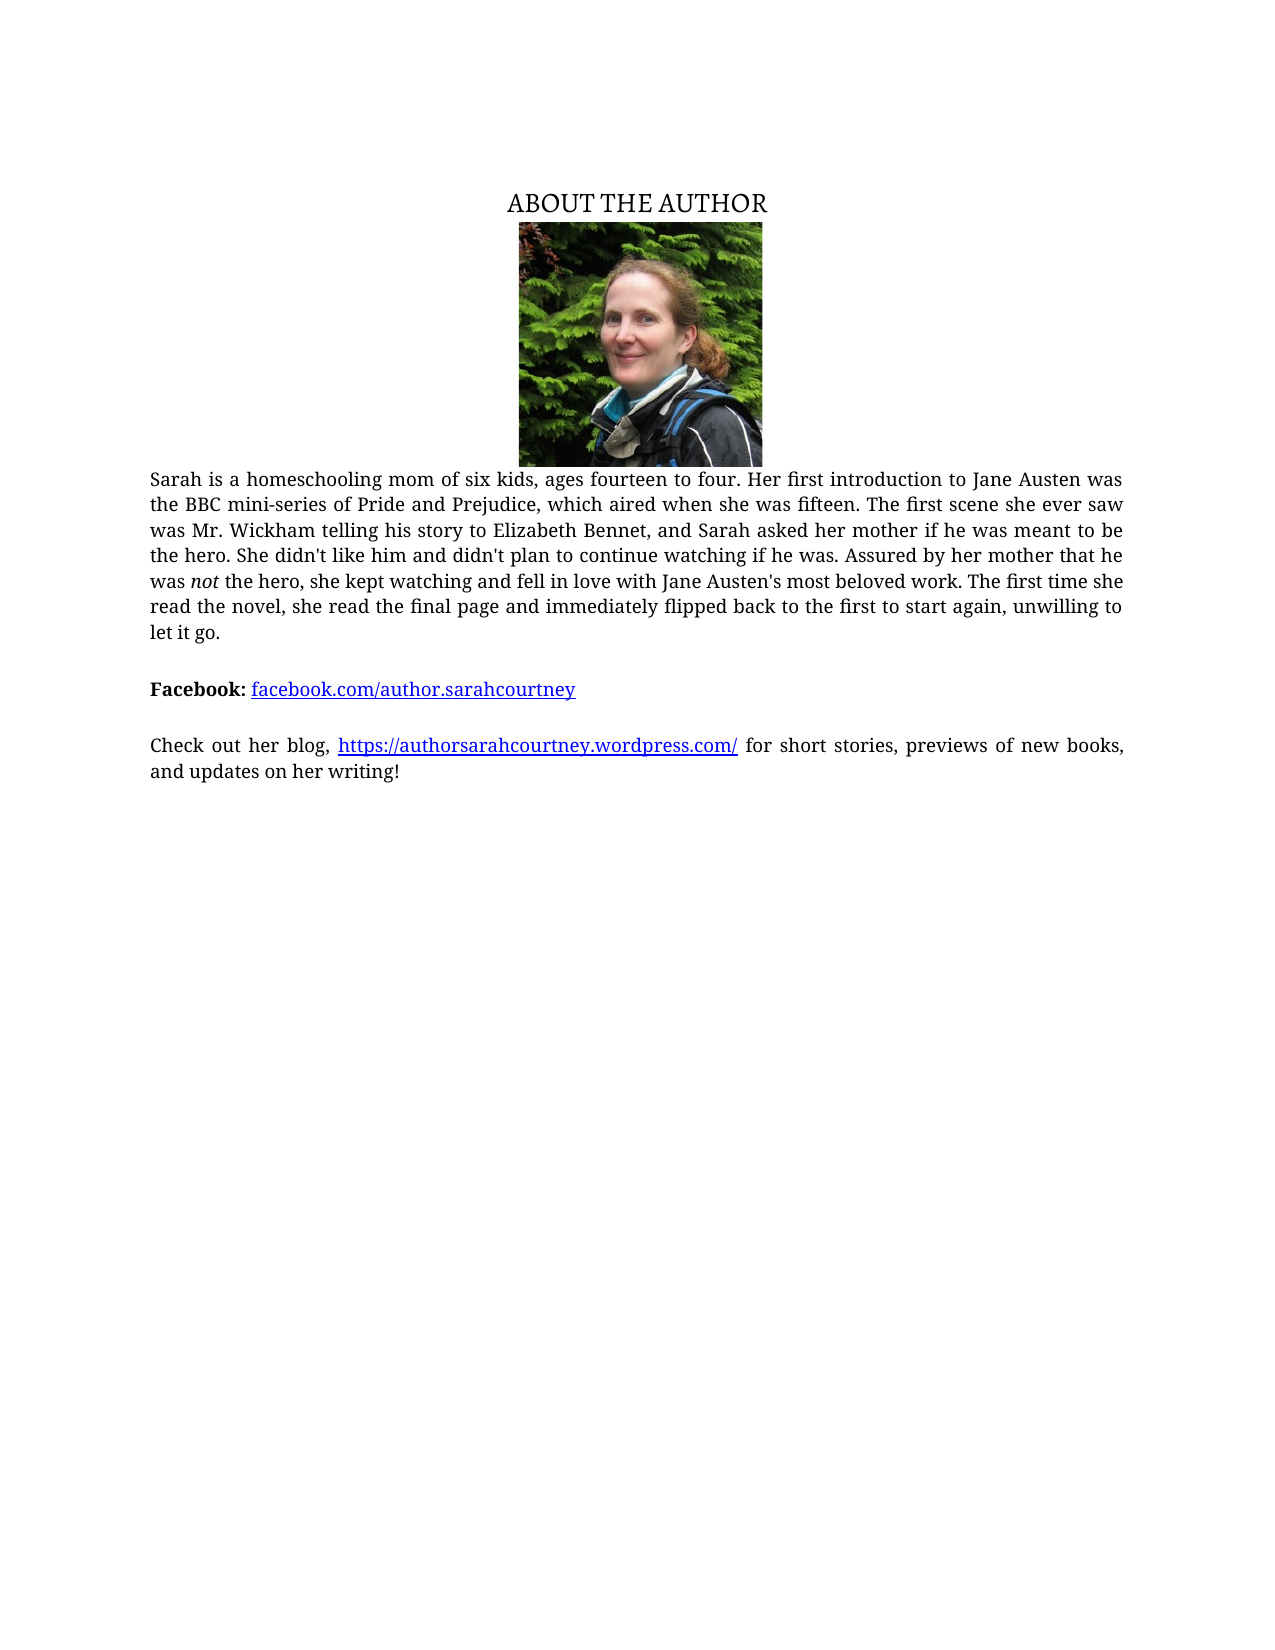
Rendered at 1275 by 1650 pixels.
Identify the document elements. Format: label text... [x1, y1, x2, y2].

text Check out her blog, https://authorsarahcourtney.wordpress.com/ for short stories, previews of new books, and updates on her writing! [150, 733, 1125, 784]
picture [518, 222, 763, 467]
text Facebook: facebook.com/author.sarahcourtney [150, 676, 1125, 702]
text ABOUT THE AUTHOR [150, 184, 1125, 222]
text Sarah is a homeschooling mom of six kids, ages fourteen to four. Her first introduction to Jane Austen was the BBC mini-series of Pride and Prejudice, which aired when she was fifteen. The first scene she ever saw was Mr. Wickham telling his story to Elizabeth Bennet, and Sarah asked her mother if he was meant to be the hero. She didn't like him and didn't plan to continue watching if he was. Assured by her mother that he was not the hero, she kept watching and fell in love with Jane Austen's most beloved work. The first time she read the novel, she read the final page and immediately flipped back to the first to start again, unwilling to let it go. [150, 466, 1125, 645]
